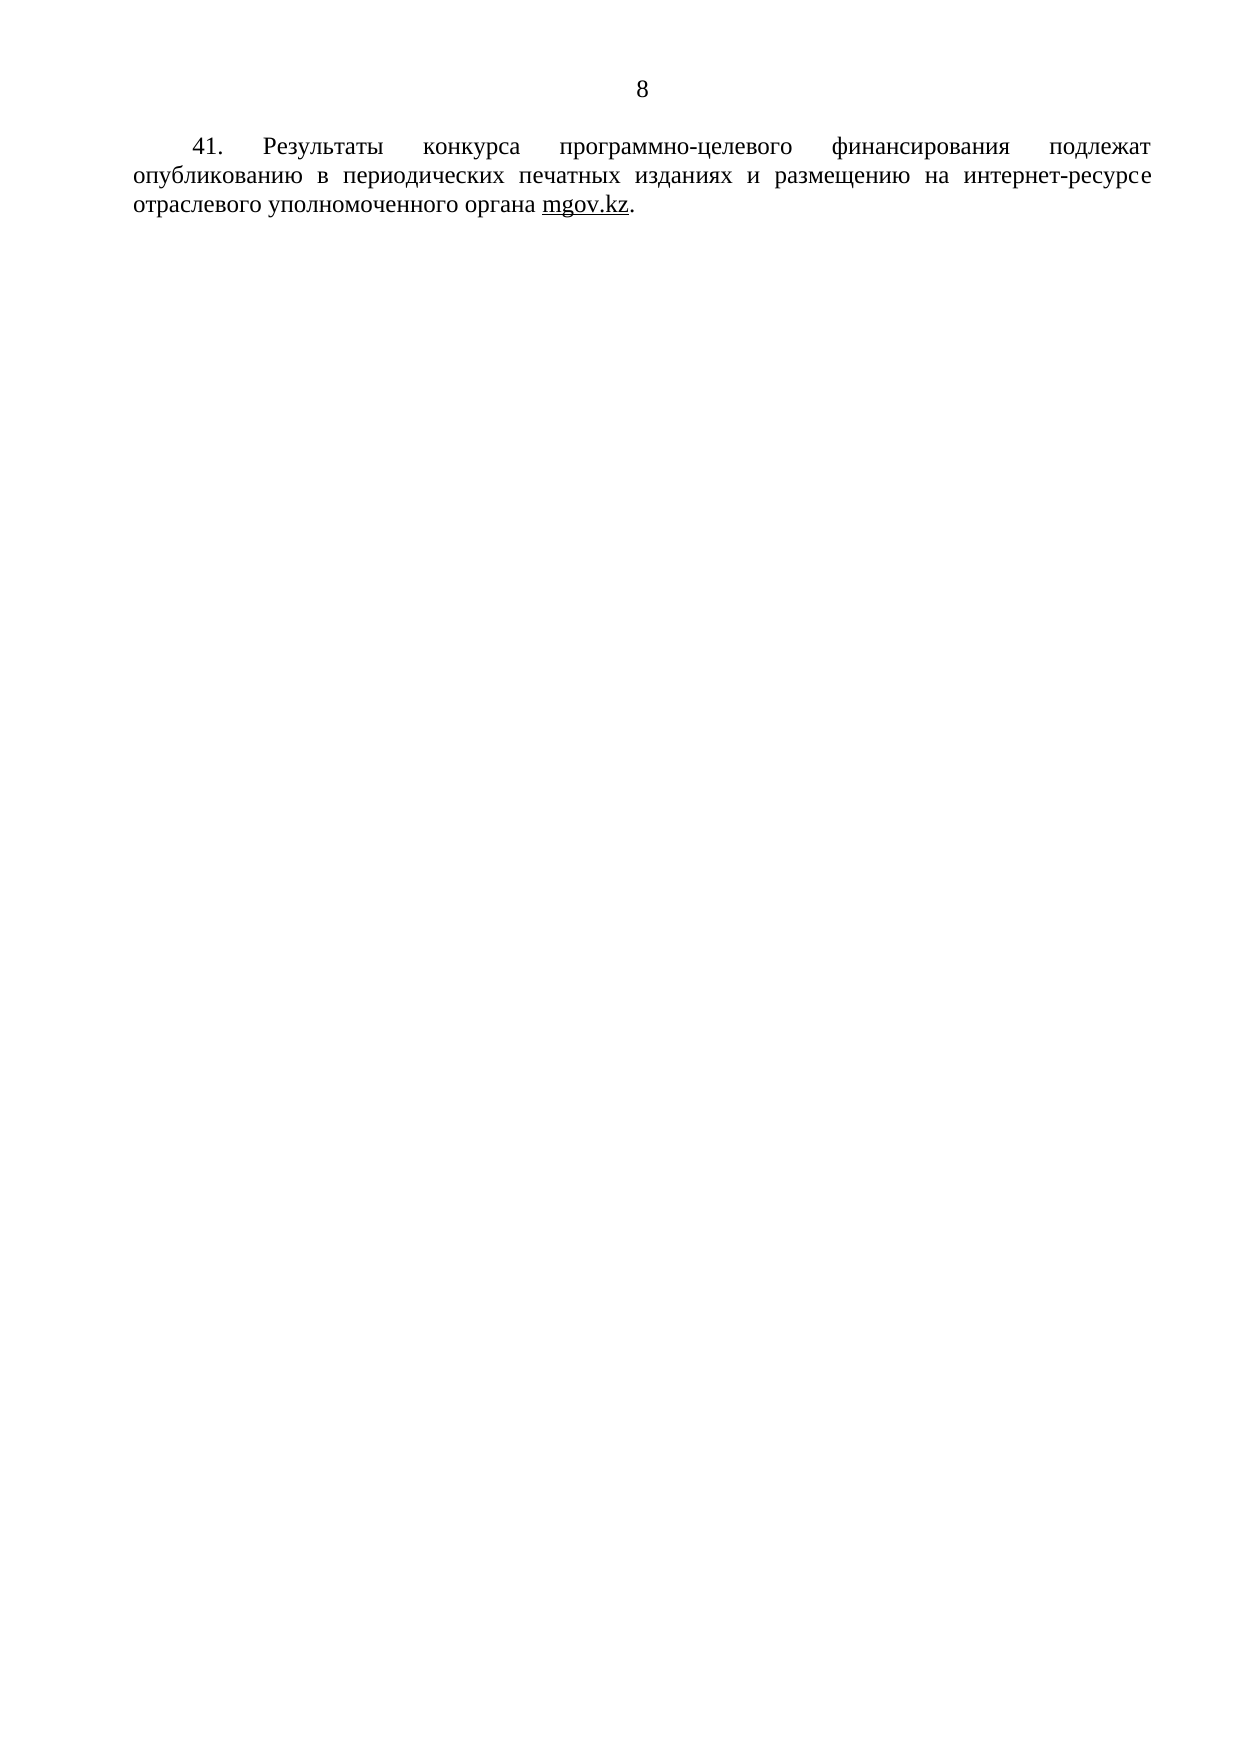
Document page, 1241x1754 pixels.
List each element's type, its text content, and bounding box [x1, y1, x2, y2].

text 41. Результаты конкурса программно-целевого финансирования подлежат опубликованию в периодических печатных изданиях и размещению на интернет-ресурсе отраслевого уполномоченного органа mgov.kz. [133, 131, 1152, 218]
